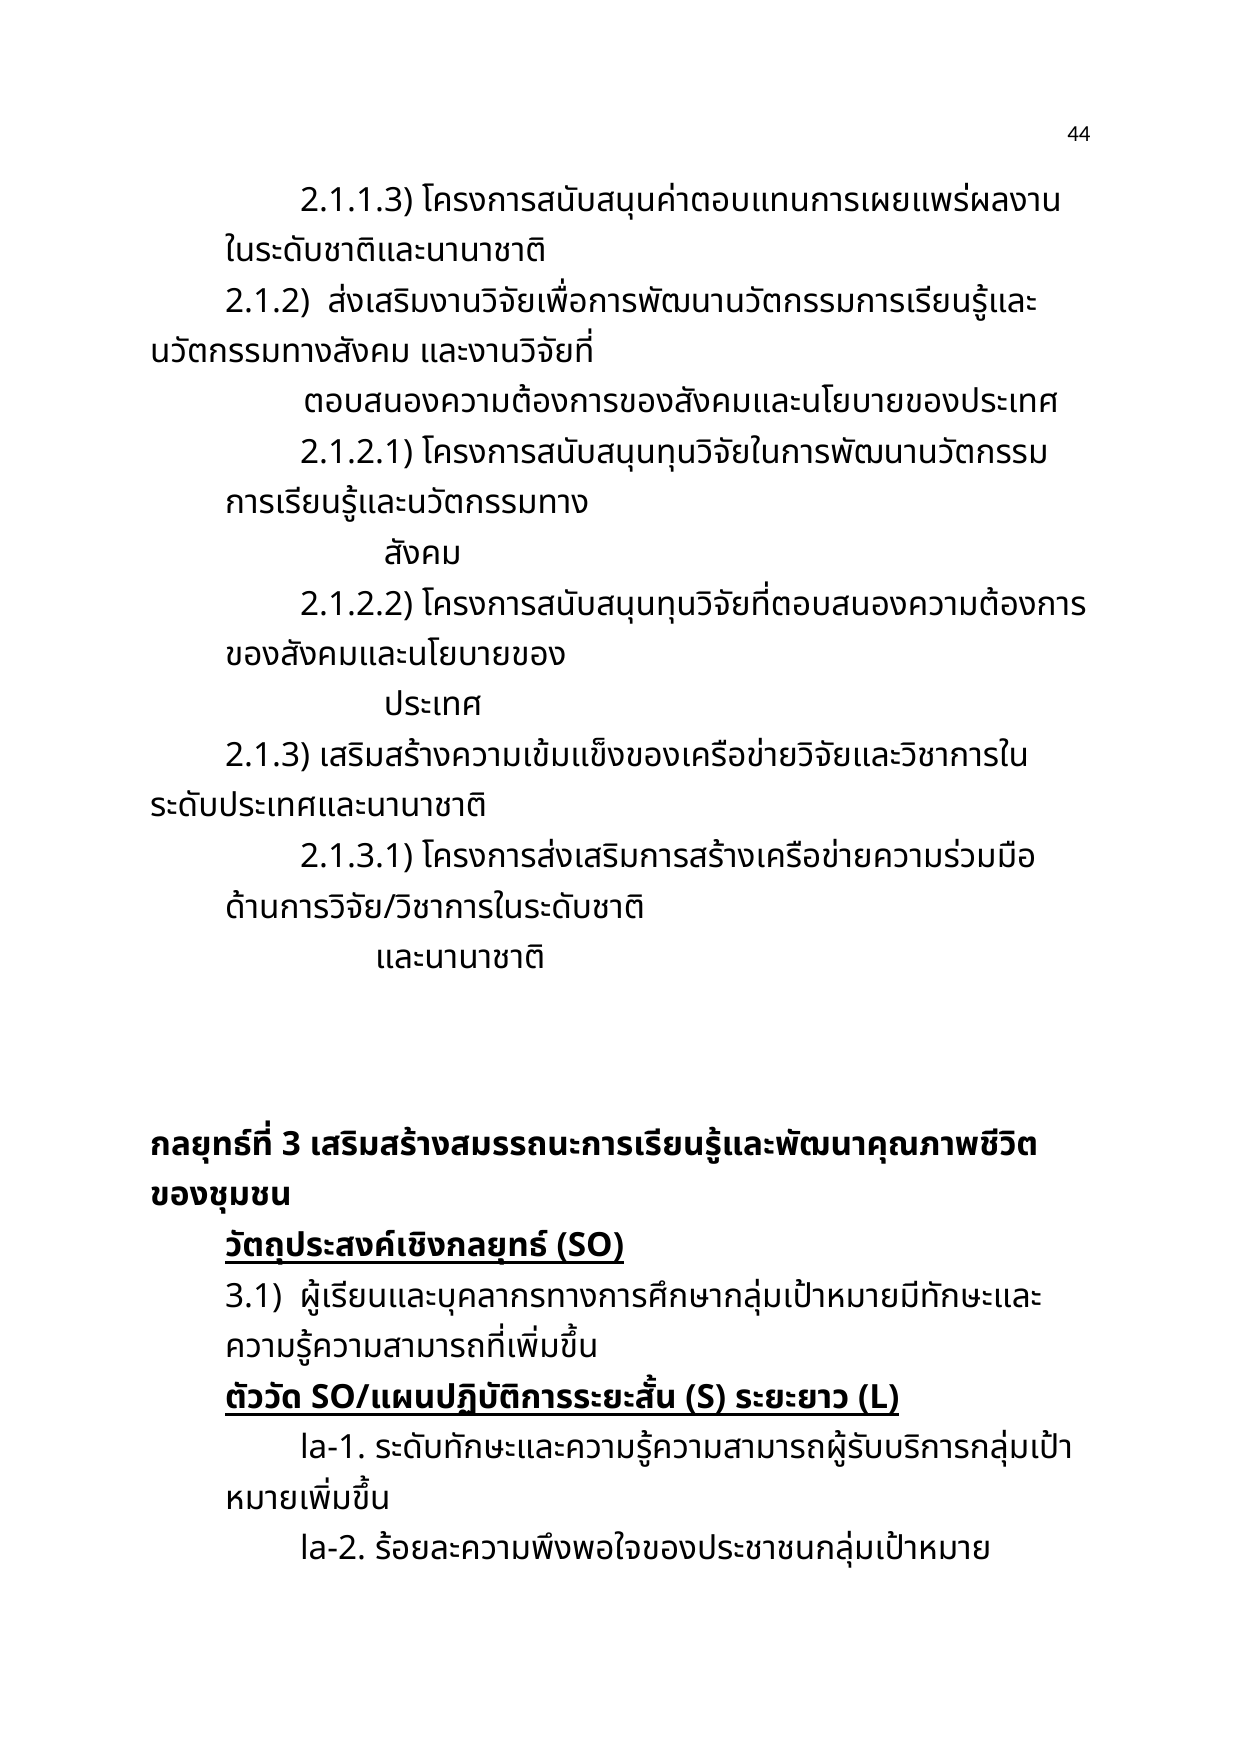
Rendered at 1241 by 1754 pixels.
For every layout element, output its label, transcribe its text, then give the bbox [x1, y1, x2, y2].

text la-2. ร้อยละความพึงพอใจของประชาชนกลุ่มเป้าหมาย [225, 1524, 1090, 1575]
text 2.1.1.3) โครงการสนับสนุนค่าตอบแทนการเผยแพร่ผลงานในระดับชาติและนานาชาติ [225, 175, 1090, 276]
text 3.1) ผู้เรียนและบุคลากรทางการศึกษากลุ่มเป้าหมายมีทักษะและความรู้ความสามารถที่เพิ่มขึ้น [225, 1271, 1090, 1372]
text la-1. ระดับทักษะและความรู้ความสามารถผู้รับบริการกลุ่มเป้าหมายเพิ่มขึ้น [225, 1423, 1090, 1524]
text กลยุทธ์ที่ 3 เสริมสร้างสมรรถนะการเรียนรู้และพัฒนาคุณภาพชีวิตของชุมชน [150, 1120, 1090, 1221]
text สังคม [300, 529, 1090, 579]
text 2.1.2.2) โครงการสนับสนุนทุนวิจัยที่ตอบสนองความต้องการของสังคมและนโยบายของ [225, 579, 1090, 680]
text และนานาชาติ [300, 933, 1090, 983]
text ประเทศ [300, 680, 1090, 731]
text 2.1.3.1) โครงการส่งเสริมการสร้างเครือข่ายความร่วมมือด้านการวิจัย/วิชาการในระดับชาติ [225, 832, 1090, 933]
text 2.1.2.1) โครงการสนับสนุนทุนวิจัยในการพัฒนานวัตกรรมการเรียนรู้และนวัตกรรมทาง [225, 428, 1090, 529]
text วัตถุประสงค์เชิงกลยุทธ์ (SO) [150, 1221, 1090, 1271]
text ตอบสนองความต้องการของสังคมและนโยบายของประเทศ [225, 377, 1090, 428]
text ตัววัด SO/แผนปฏิบัติการระยะสั้น (S) ระยะยาว (L) [225, 1372, 1090, 1423]
text 2.1.3) เสริมสร้างความเข้มแข็งของเครือข่ายวิจัยและวิชาการในระดับประเทศและนานาชาติ [150, 731, 1090, 832]
text 2.1.2) ส่งเสริมงานวิจัยเพื่อการพัฒนานวัตกรรมการเรียนรู้และนวัตกรรมทางสังคม และงานวิจัยที่ [150, 276, 1090, 377]
